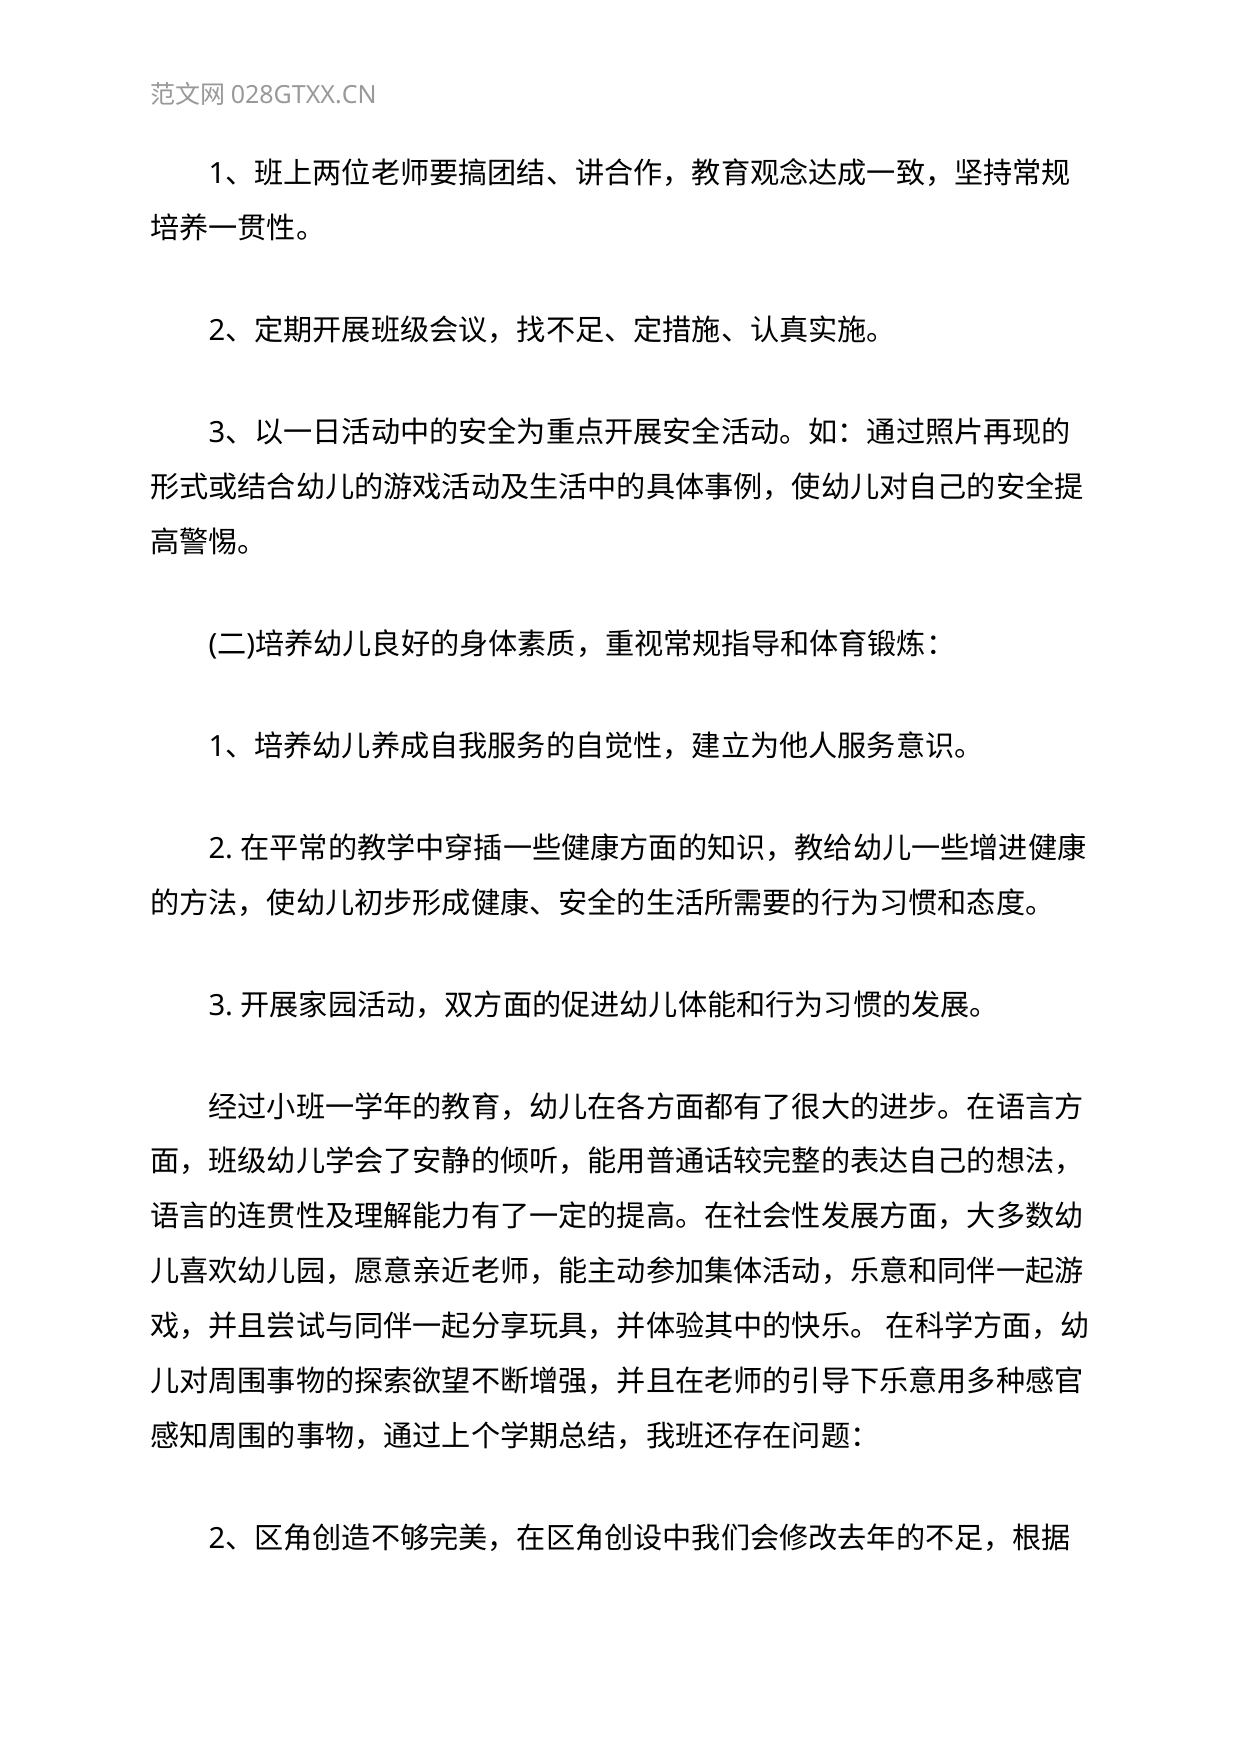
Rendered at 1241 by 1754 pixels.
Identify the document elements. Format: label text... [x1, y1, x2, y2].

text (二)培养幼儿良好的身体素质，重视常规指导和体育锻炼： [150, 620, 1090, 663]
text 1、班上两位老师要搞团结、讲合作，教育观念达成一致，坚持常规培养一贯性。 [150, 150, 1090, 247]
text 3、以一日活动中的安全为重点开展安全活动。如：通过照片再现的形式或结合幼儿的游戏活动及生活中的具体事例，使幼儿对自己的安全提高警惕。 [150, 409, 1090, 561]
text 经过小班一学年的教育，幼儿在各方面都有了很大的进步。在语言方面，班级幼儿学会了安静的倾听，能用普通话较完整的表达自己的想法，语言的连贯性及理解能力有了一定的提高。在社会性发展方面，大多数幼儿喜欢幼儿园，愿意亲近老师，能主动参加集体活动，乐意和同伴一起游戏，并且尝试与同伴一起分享玩具，并体验其中的快乐。 在科学方面，幼儿对周围事物的探索欲望不断增强，并且在老师的引导下乐意用多种感官感知周围的事物，通过上个学期总结，我班还存在问题： [150, 1083, 1090, 1455]
text 2. 在平常的教学中穿插一些健康方面的知识，教给幼儿一些增进健康的方法，使幼儿初步形成健康、安全的生活所需要的行为习惯和态度。 [150, 824, 1090, 922]
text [150, 1514, 1090, 1557]
text 3. 开展家园活动，双方面的促进幼儿体能和行为习惯的发展。 [150, 981, 1090, 1023]
text 1、培养幼儿养成自我服务的自觉性，建立为他人服务意识。 [150, 722, 1090, 765]
text 2、定期开展班级会议，找不足、定措施、认真实施。 [150, 307, 1090, 349]
